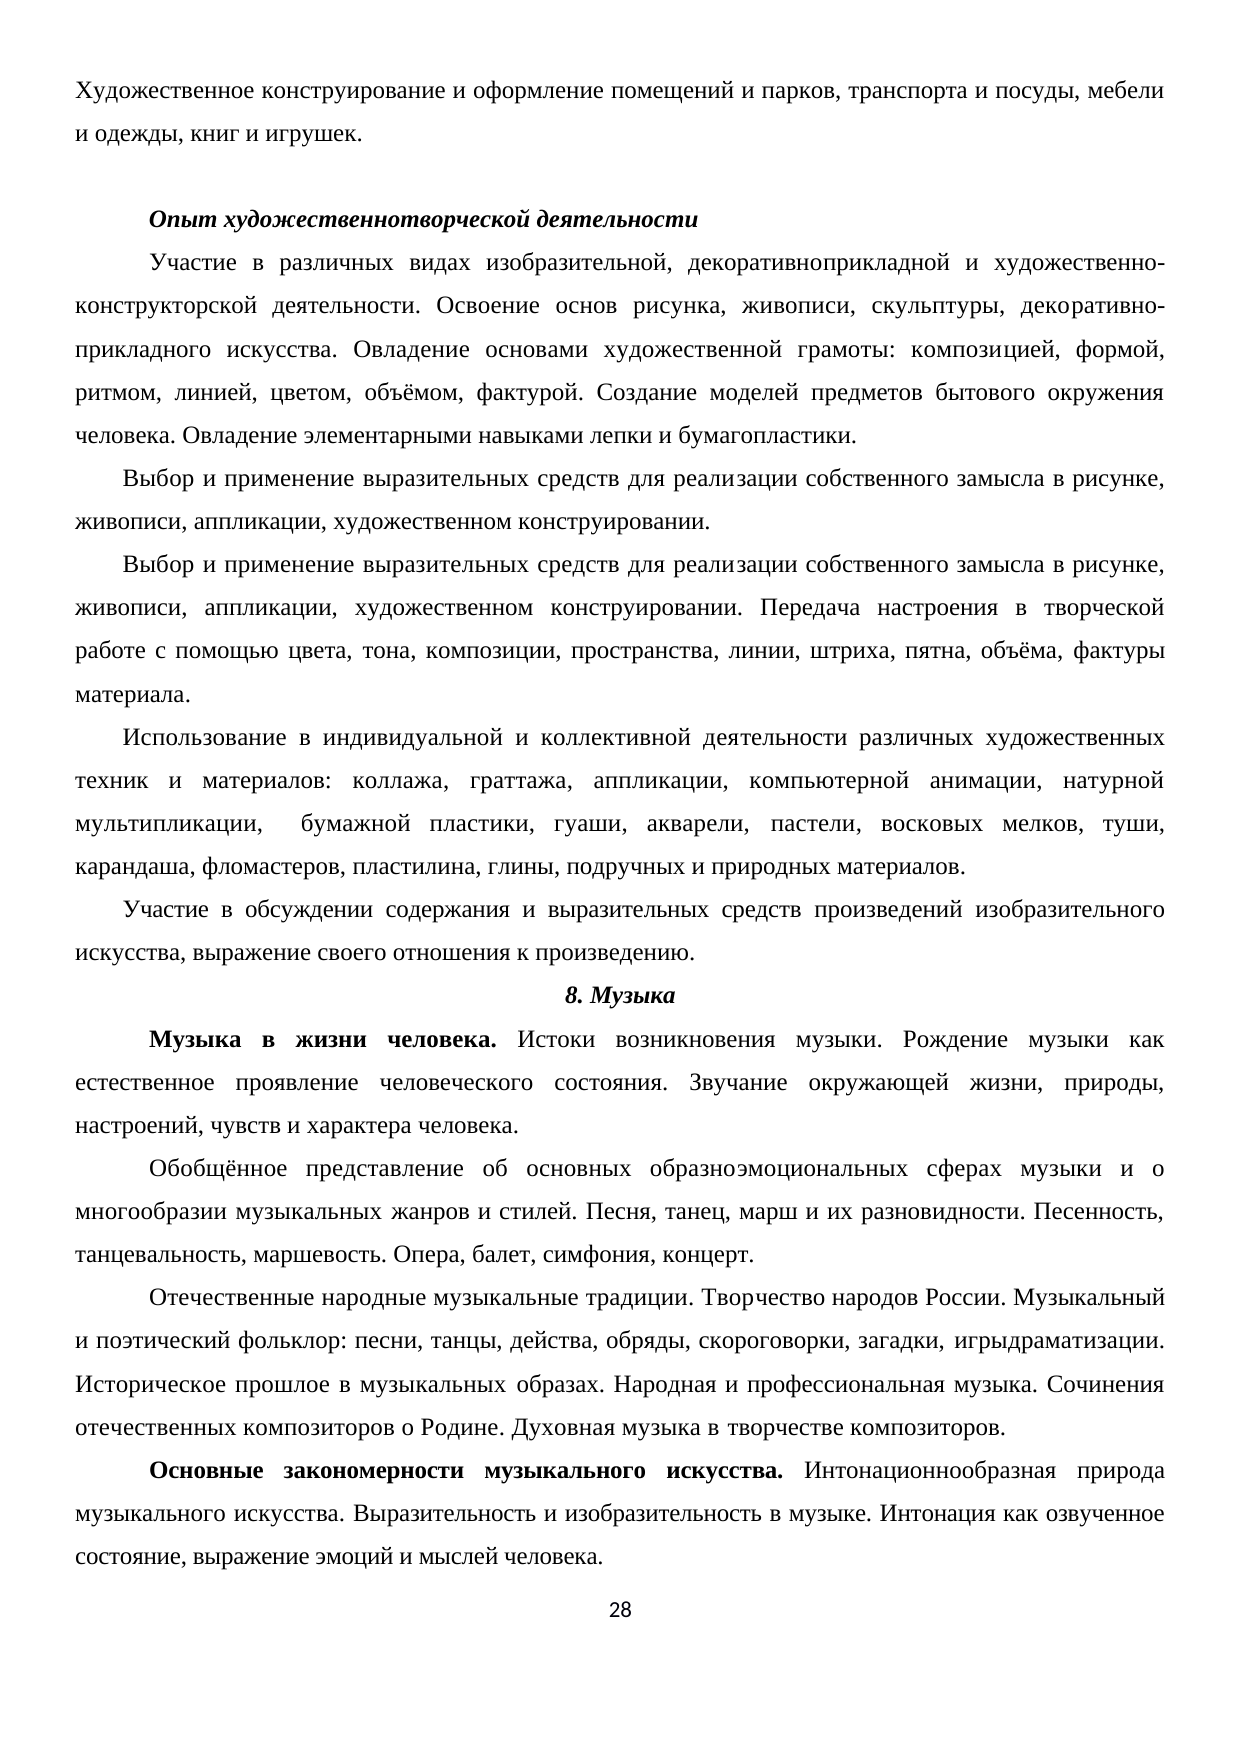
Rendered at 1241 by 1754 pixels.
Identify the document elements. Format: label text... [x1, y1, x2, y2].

text Выбор и применение выразительных средств для реализации собственного замысла в рисунке, живописи, аппликации, художественном конструировании. [75, 463, 1165, 535]
text Отечественные народные музыкальные традиции. Творчество народов России. Музыкальный и поэтический фольклор: песни, танцы, действа, обряды, скороговорки, загадки, игры­драматизации. Историческое прошлое в музыкальных образах. Народная и профессиональная музыка. Сочинения отечественных композиторов о Родине. Духовная музыка в творчестве композиторов. [75, 1282, 1165, 1441]
text Участие в обсуждении содержания и выразительных средств произведений изобразительного искусства, выражение своего отношения к произведению. [75, 894, 1165, 966]
text Выбор и применение выразительных средств для реализации собственного замысла в рисунке, живописи, аппликации, художественном конструировании. Передача настроения в творческой работе с помощью цвета, тона, композиции, пространства, линии, штриха, пятна, объёма, фактуры материала. [75, 549, 1165, 707]
text Обобщённое представление об основных образно­эмоциональных сферах музыки и о многообразии музыкальных жанров и стилей. Песня, танец, марш и их разновидности. Песенность, танцевальность, маршевость. Опера, балет, симфония, концерт. [75, 1153, 1165, 1268]
text Основные закономерности музыкального искусства. Интонационно­образная природа музыкального искусства. Выразительность и изобразительность в музыке. Интонация как озвученное состояние, выражение эмоций и мыслей человека. [75, 1455, 1165, 1570]
text Использование в индивидуальной и коллективной деятельности различных художественных техник и материалов: коллажа, граттажа, аппликации, компьютерной анимации, натурной мультипликации, бумажной пластики, гуаши, акварели, пастели, восковых мелков, туши, карандаша, фломастеров, пластилина, глины, подручных и природных материалов. [75, 722, 1165, 880]
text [75, 75, 1165, 147]
text 8. Музыка [75, 981, 1165, 1009]
text Участие в различных видах изобразительной, декоративно­прикладной и художественно­конструкторской деятельности. Освоение основ рисунка, живописи, скульптуры, декоративно­прикладного искусства. Овладение основами художественной грамоты: композицией, формой, ритмом, линией, цветом, объёмом, фактурой. Создание моделей предметов бытового окружения человека. Овладение элементарными навыками лепки и бумагопластики. [75, 247, 1165, 449]
text Опыт художественно­творческой деятельности [75, 204, 1165, 233]
text Музыка в жизни человека. Истоки возникновения музыки. Рождение музыки как естественное проявление человеческого состояния. Звучание окружающей жизни, природы, настроений, чувств и характера человека. [75, 1024, 1165, 1139]
